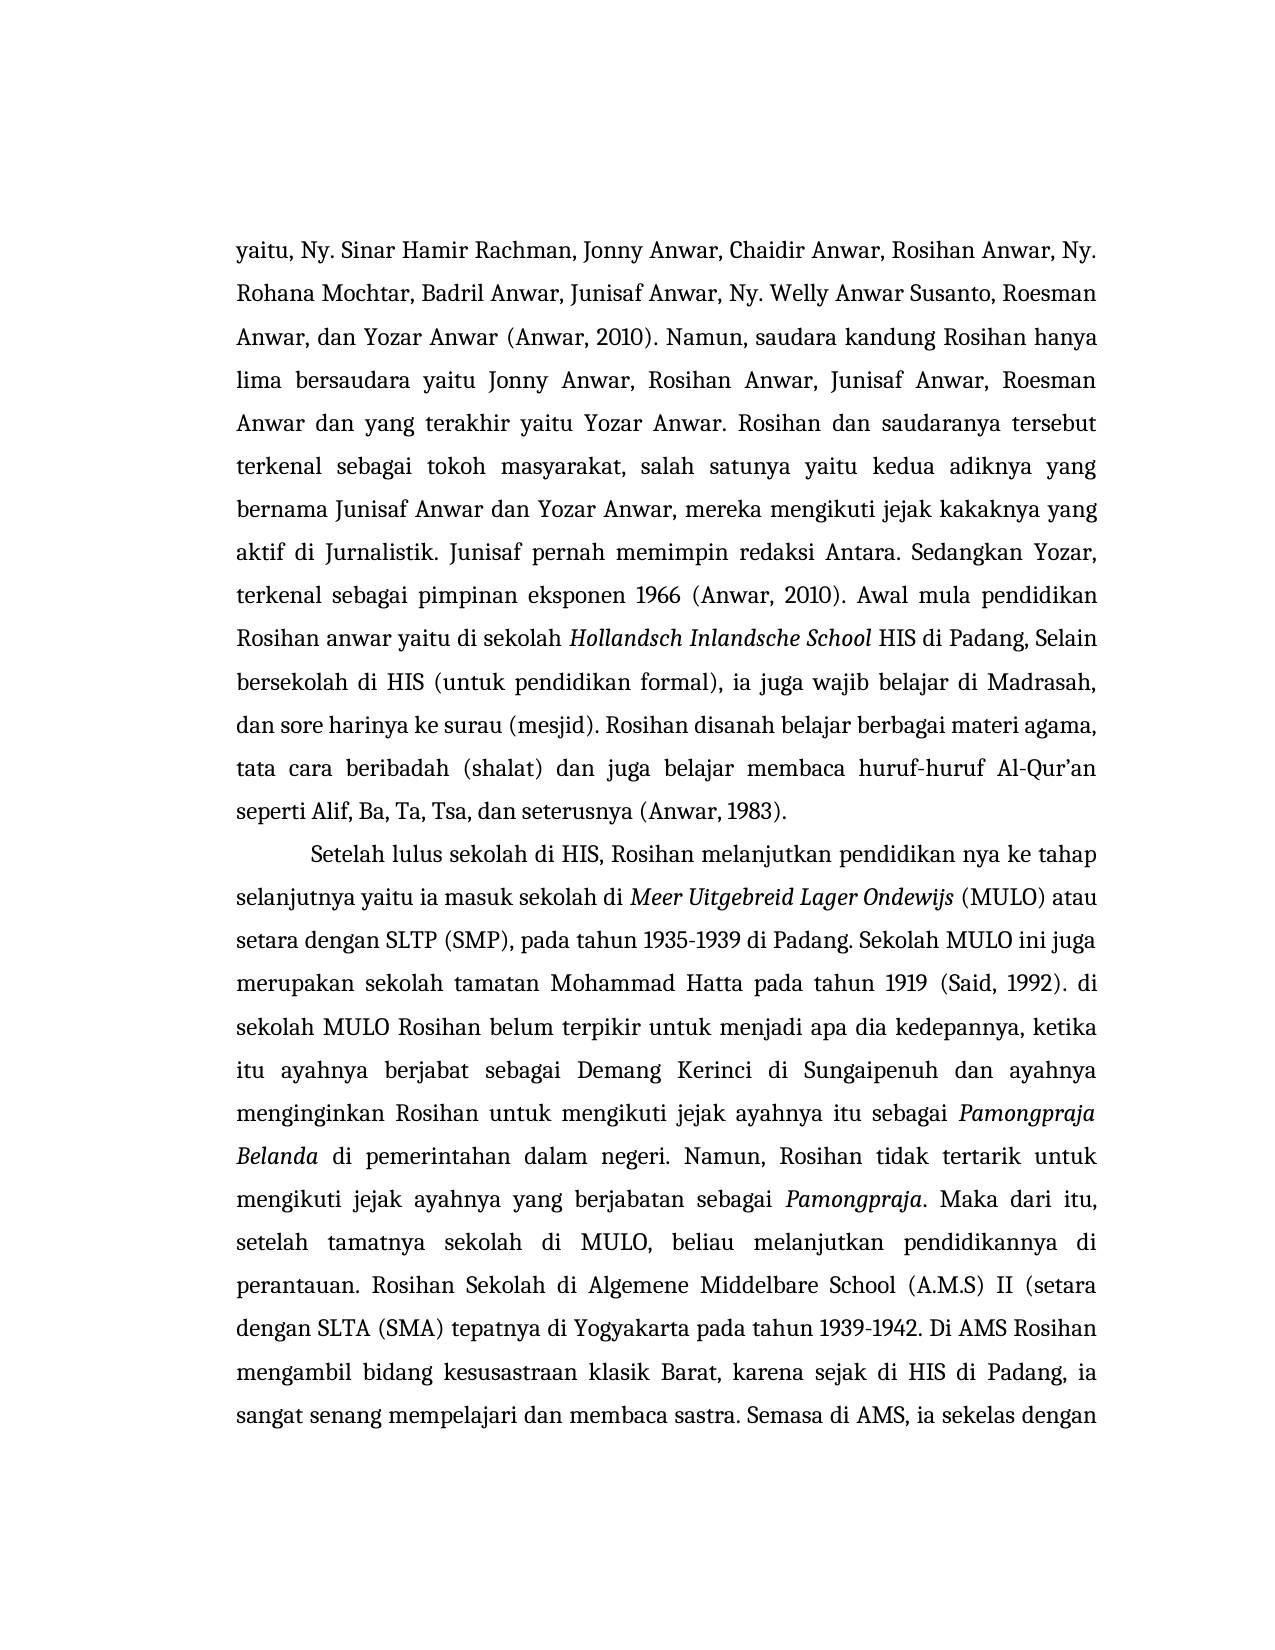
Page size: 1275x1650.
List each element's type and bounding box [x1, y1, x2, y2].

text [236, 236, 1098, 826]
text [236, 840, 1098, 1429]
